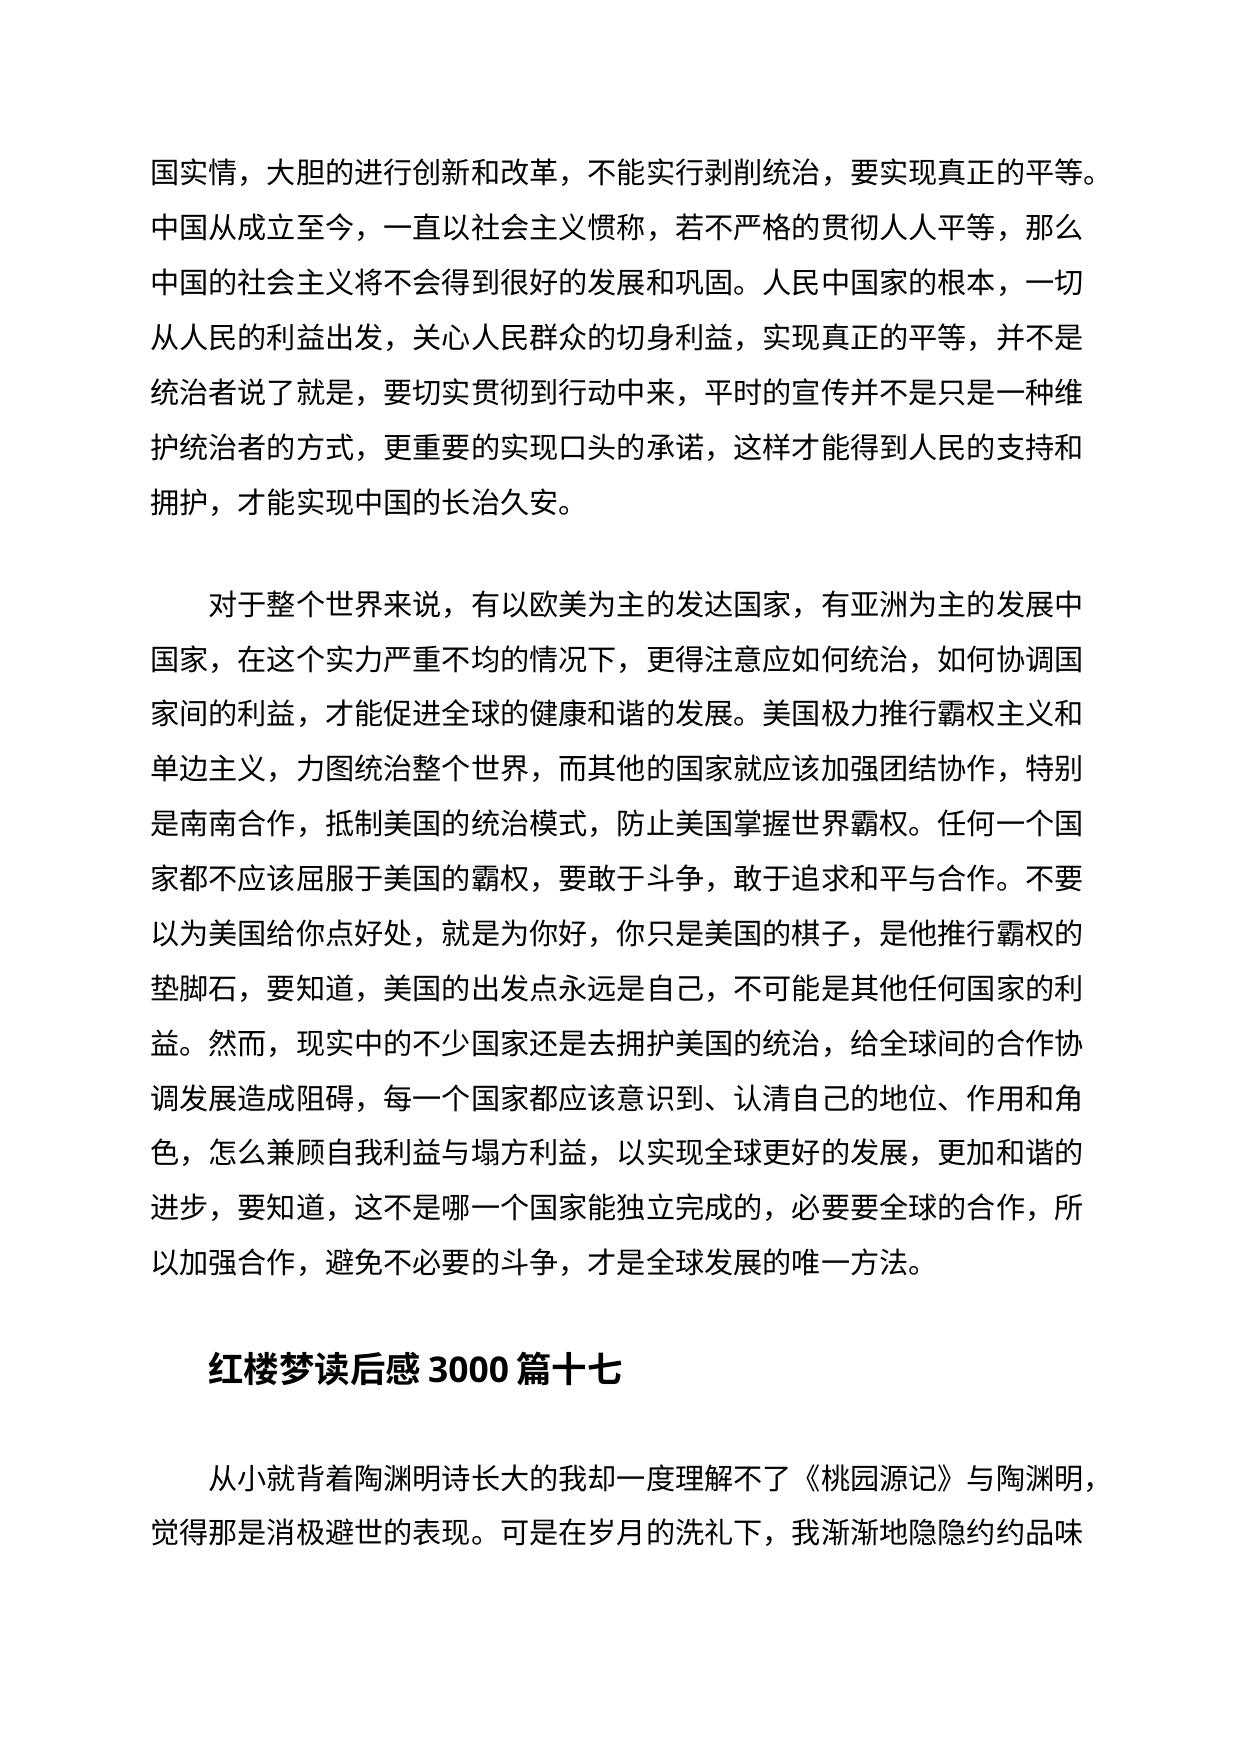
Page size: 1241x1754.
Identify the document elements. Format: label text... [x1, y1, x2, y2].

text 对于整个世界来说，有以欧美为主的发达国家，有亚洲为主的发展中国家，在这个实力严重不均的情况下，更得注意应如何统治，如何协调国家间的利益，才能促进全球的健康和谐的发展。美国极力推行霸权主义和单边主义，力图统治整个世界，而其他的国家就应该加强团结协作，特别是南南合作，抵制美国的统治模式，防止美国掌握世界霸权。任何一个国家都不应该屈服于美国的霸权，要敢于斗争，敢于追求和平与合作。不要以为美国给你点好处，就是为你好，你只是美国的棋子，是他推行霸权的垫脚石，要知道，美国的出发点永远是自己，不可能是其他任何国家的利益。然而，现实中的不少国家还是去拥护美国的统治，给全球间的合作协调发展造成阻碍，每一个国家都应该意识到、认清自己的地位、作用和角色，怎么兼顾自我利益与塌方利益，以实现全球更好的发展，更加和谐的进步，要知道，这不是哪一个国家能独立完成的，必要要全球的合作，所以加强合作，避免不必要的斗争，才是全球发展的唯一方法。 [150, 581, 1090, 1282]
text 红楼梦读后感3000篇十七 [150, 1342, 1090, 1393]
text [150, 150, 1090, 522]
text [150, 1455, 1090, 1552]
